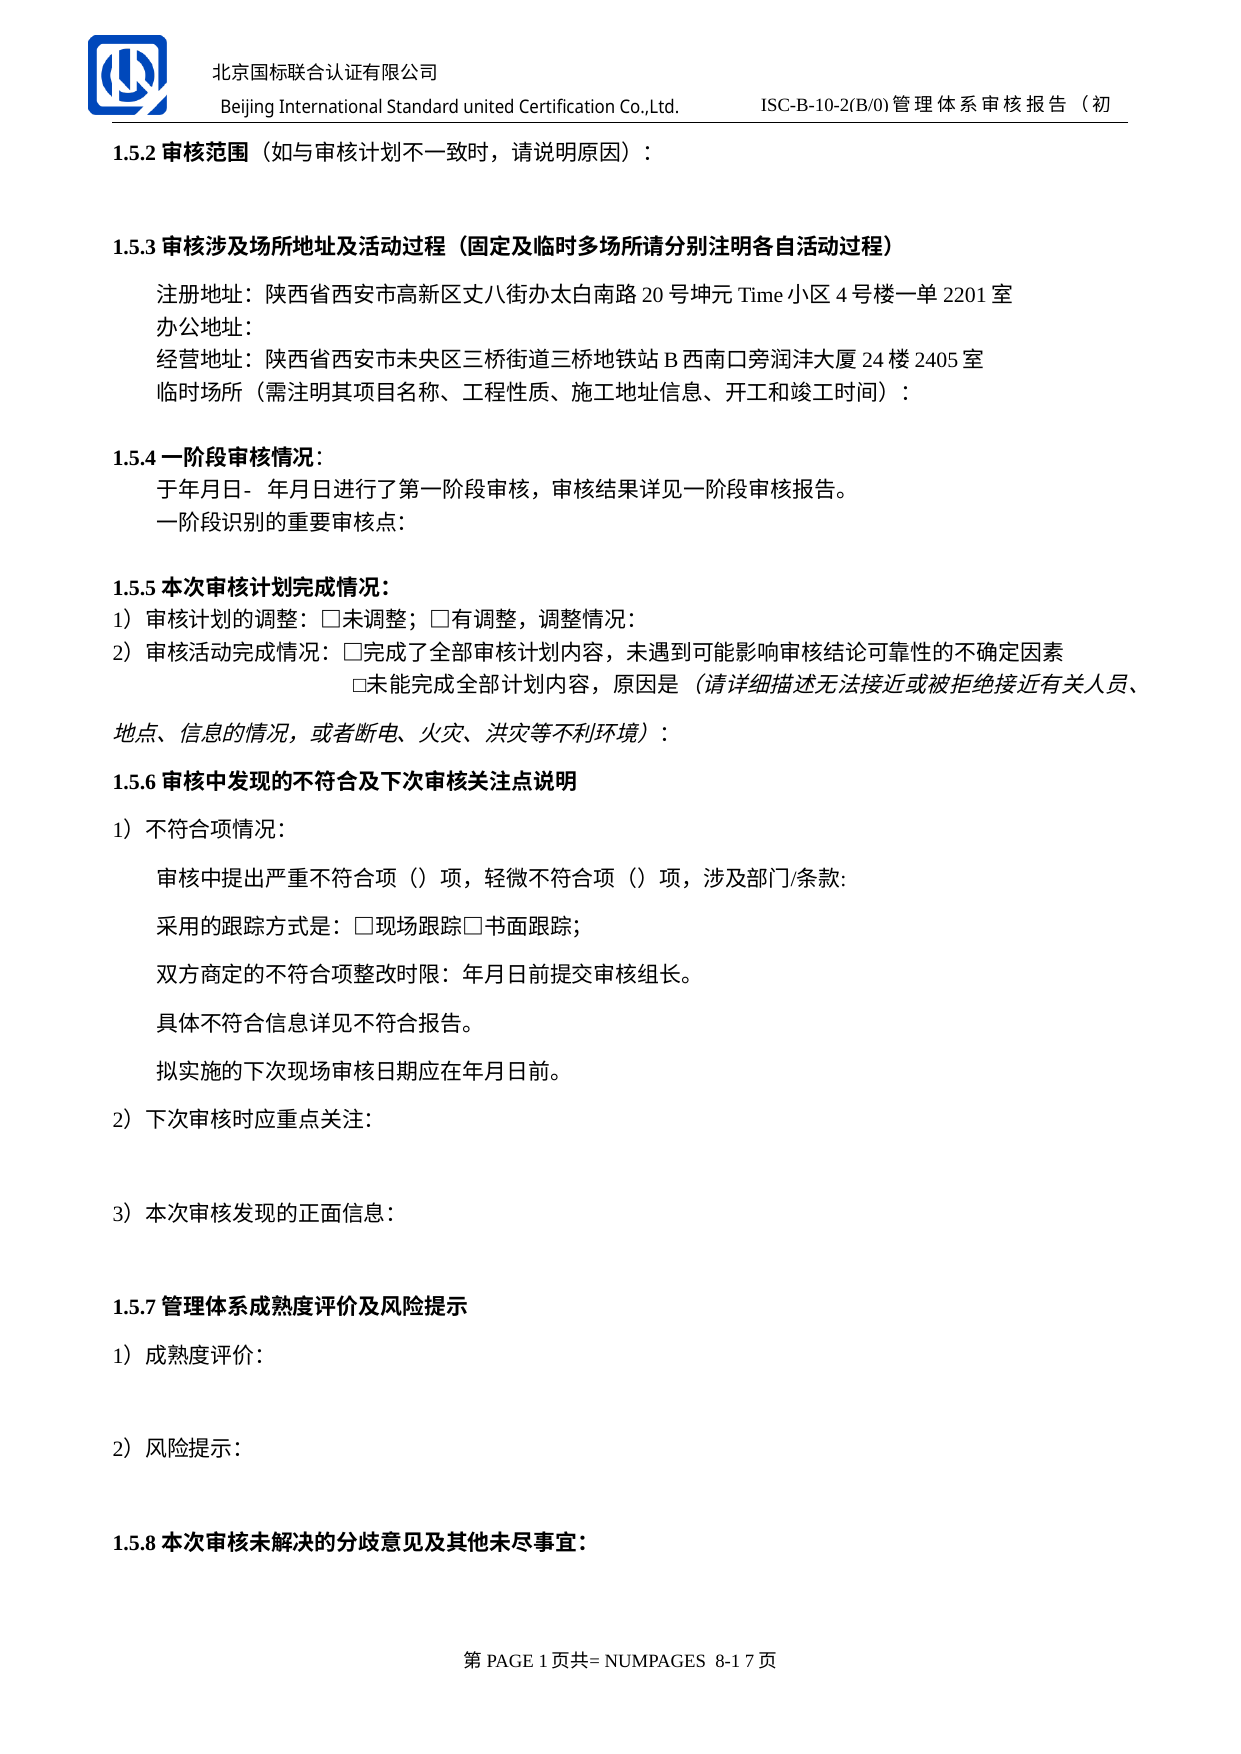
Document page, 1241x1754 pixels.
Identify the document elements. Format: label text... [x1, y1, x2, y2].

text 1.5.5 本次审核计划完成情况： [112, 569, 1128, 602]
text 1.5.7 管理体系成熟度评价及风险提示 [112, 1289, 1128, 1321]
text 经营地址：陕西省西安市未央区三桥街道三桥地铁站B西南口旁润沣大厦24楼2405室 [112, 342, 1128, 374]
text 1）不符合项情况： [112, 812, 1128, 844]
text 1.5.2 审核范围（如与审核计划不一致时，请说明原因）： [112, 135, 1128, 167]
text 双方商定的不符合项整改时限：年月日前提交审核组长。 [156, 957, 1128, 989]
text 注册地址：陕西省西安市高新区丈八街办太白南路20号坤元Time小区4号楼一单2201室 [112, 277, 1128, 309]
text 采用的跟踪方式是：□现场跟踪□书面跟踪； [112, 909, 1128, 941]
text 具体不符合信息详见不符合报告。 [156, 1005, 1128, 1038]
text 办公地址： [112, 309, 1128, 342]
text 一阶段识别的重要审核点： [112, 504, 1128, 537]
text 1.5.4 一阶段审核情况： [112, 439, 1128, 472]
text 2）下次审核时应重点关注： [112, 1102, 1128, 1134]
text 3）本次审核发现的正面信息： [112, 1195, 1128, 1228]
text 临时场所（需注明其项目名称、工程性质、施工地址信息、开工和竣工时间）： [112, 374, 1128, 407]
text 拟实施的下次现场审核日期应在年月日前。 [112, 1054, 1128, 1086]
text 1）审核计划的调整：□未调整；□有调整，调整情况： [112, 602, 1128, 634]
text □未能完成全部计划内容，原因是（请详细描述无法接近或被拒绝接近有关人员、地点、信息的情况，或者断电、火灾、洪灾等不利环境）： [112, 667, 1128, 748]
text 1.5.3 审核涉及场所地址及活动过程（固定及临时多场所请分别注明各自活动过程） [112, 228, 1128, 261]
text 2）风险提示： [112, 1431, 1128, 1463]
picture [88, 35, 167, 115]
text 1.5.6 审核中发现的不符合及下次审核关注点说明 [112, 764, 1128, 796]
text 2）审核活动完成情况：□完成了全部审核计划内容，未遇到可能影响审核结论可靠性的不确定因素 [112, 634, 1128, 667]
text 1.5.8 本次审核未解决的分歧意见及其他未尽事宜： [112, 1524, 1128, 1557]
text 于年月日- 年月日进行了第一阶段审核，审核结果详见一阶段审核报告。 [112, 472, 1128, 504]
text 1）成熟度评价： [112, 1337, 1128, 1370]
text 审核中提出严重不符合项（）项，轻微不符合项（）项，涉及部门/条款: [112, 860, 1128, 893]
